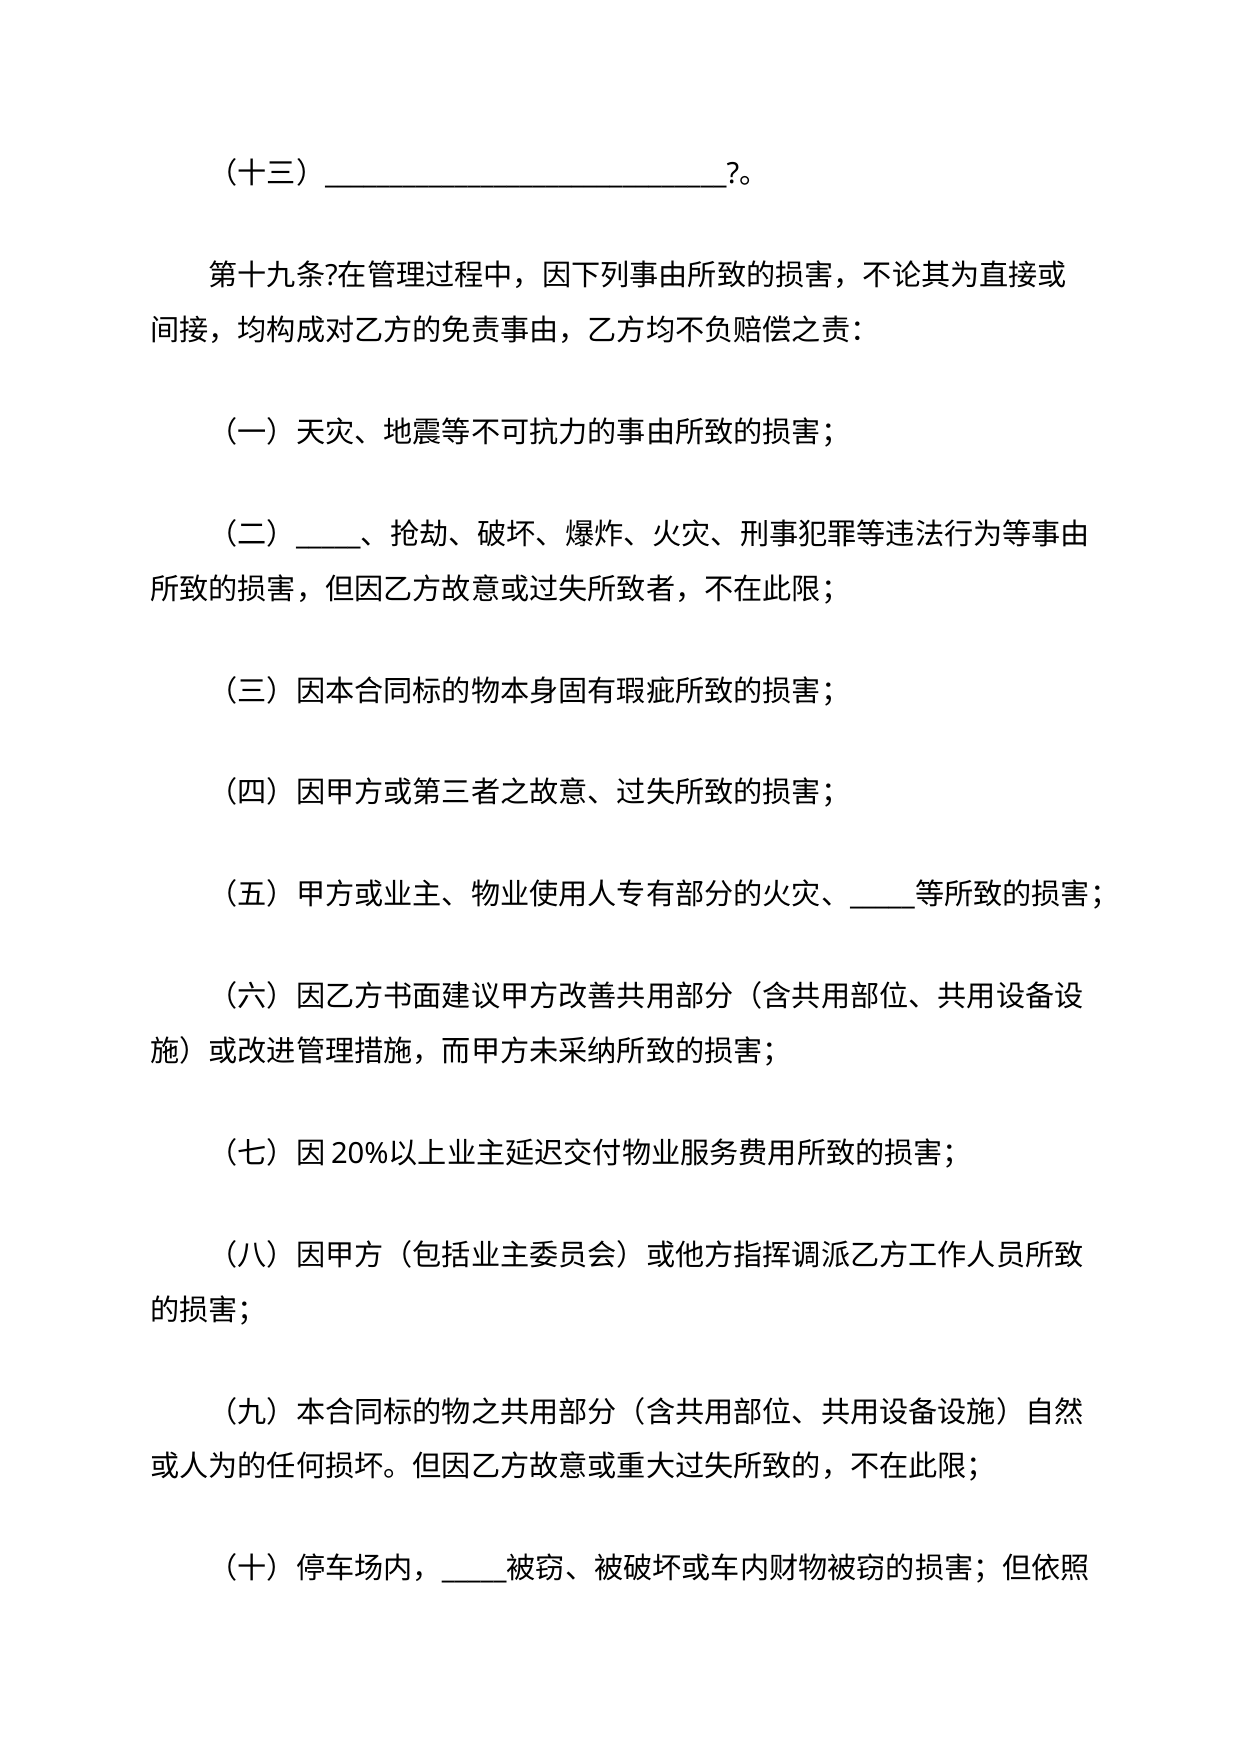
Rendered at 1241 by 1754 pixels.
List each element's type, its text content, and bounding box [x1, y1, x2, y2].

text （六）因乙方书面建议甲方改善共用部分（含共用部位、共用设备设施）或改进管理措施，而甲方未采纳所致的损害； [150, 973, 1090, 1070]
text （五）甲方或业主、物业使用人专有部分的火灾、_____等所致的损害； [150, 871, 1090, 913]
text （三）因本合同标的物本身固有瑕疵所致的损害； [150, 667, 1090, 709]
text 第十九条?在管理过程中，因下列事由所致的损害，不论其为直接或间接，均构成对乙方的免责事由，乙方均不负赔偿之责： [150, 252, 1090, 349]
text （四）因甲方或第三者之故意、过失所致的损害； [150, 769, 1090, 811]
text （九）本合同标的物之共用部分（含共用部位、共用设备设施）自然或人为的任何损坏。但因乙方故意或重大过失所致的，不在此限； [150, 1388, 1090, 1485]
text （七）因20%以上业主延迟交付物业服务费用所致的损害； [150, 1129, 1090, 1172]
text （八）因甲方（包括业主委员会）或他方指挥调派乙方工作人员所致的损害； [150, 1231, 1090, 1329]
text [150, 1545, 1090, 1587]
text （十三）_______________________________?。 [150, 150, 1090, 192]
text （二）_____、抢劫、破坏、爆炸、火灾、刑事犯罪等违法行为等事由所致的损害，但因乙方故意或过失所致者，不在此限； [150, 511, 1090, 608]
text （一）天灾、地震等不可抗力的事由所致的损害； [150, 409, 1090, 451]
